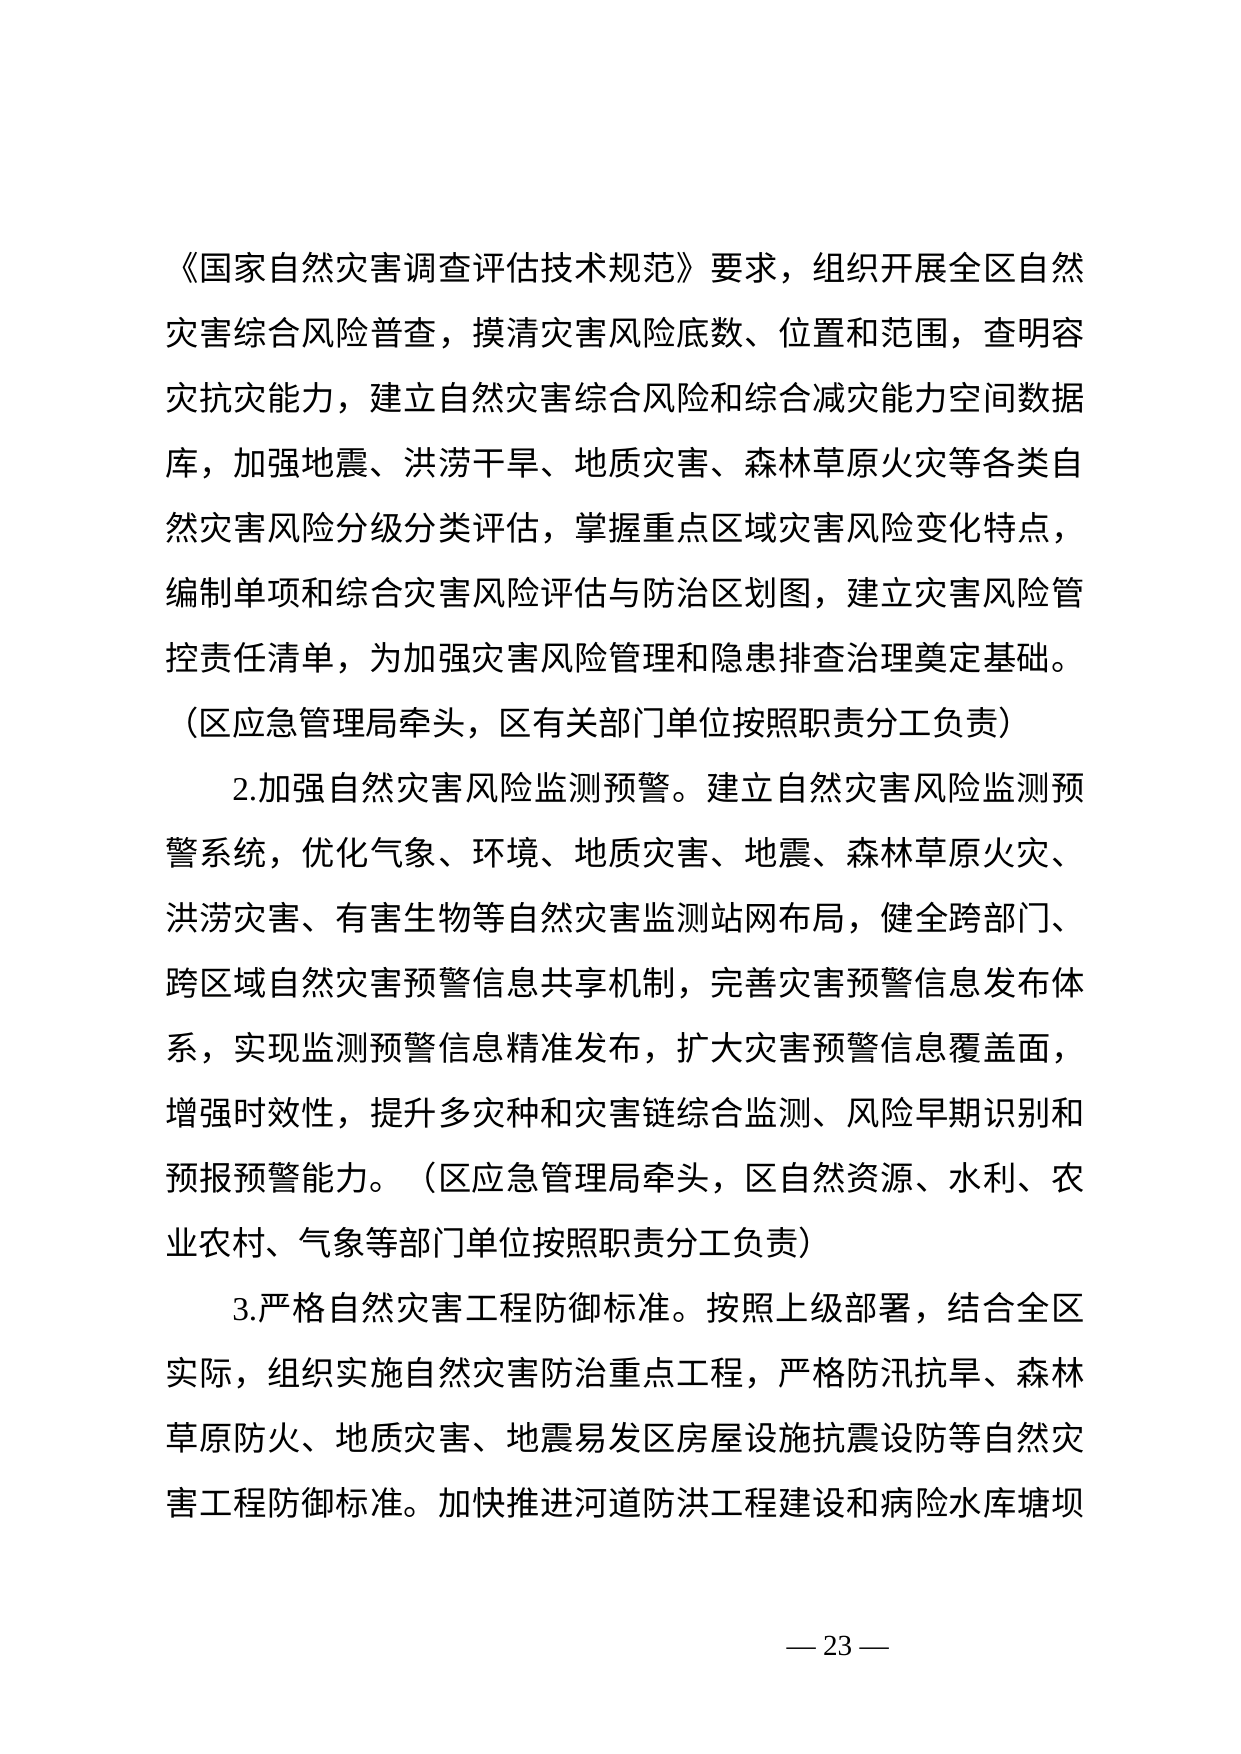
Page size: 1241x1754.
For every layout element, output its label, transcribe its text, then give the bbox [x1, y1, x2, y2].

text 2.加强自然灾害风险监测预警。建立自然灾害风险监测预警系统，优化气象、环境、地质灾害、地震、森林草原火灾、洪涝灾害、有害生物等自然灾害监测站网布局，健全跨部门、跨区域自然灾害预警信息共享机制，完善灾害预警信息发布体系，实现监测预警信息精准发布，扩大灾害预警信息覆盖面，增强时效性，提升多灾种和灾害链综合监测、风险早期识别和预报预警能力。（区应急管理局牵头，区自然资源、水利、农业农村、气象等部门单位按照职责分工负责） [165, 753, 1087, 1273]
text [165, 1273, 1087, 1533]
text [165, 233, 1087, 753]
